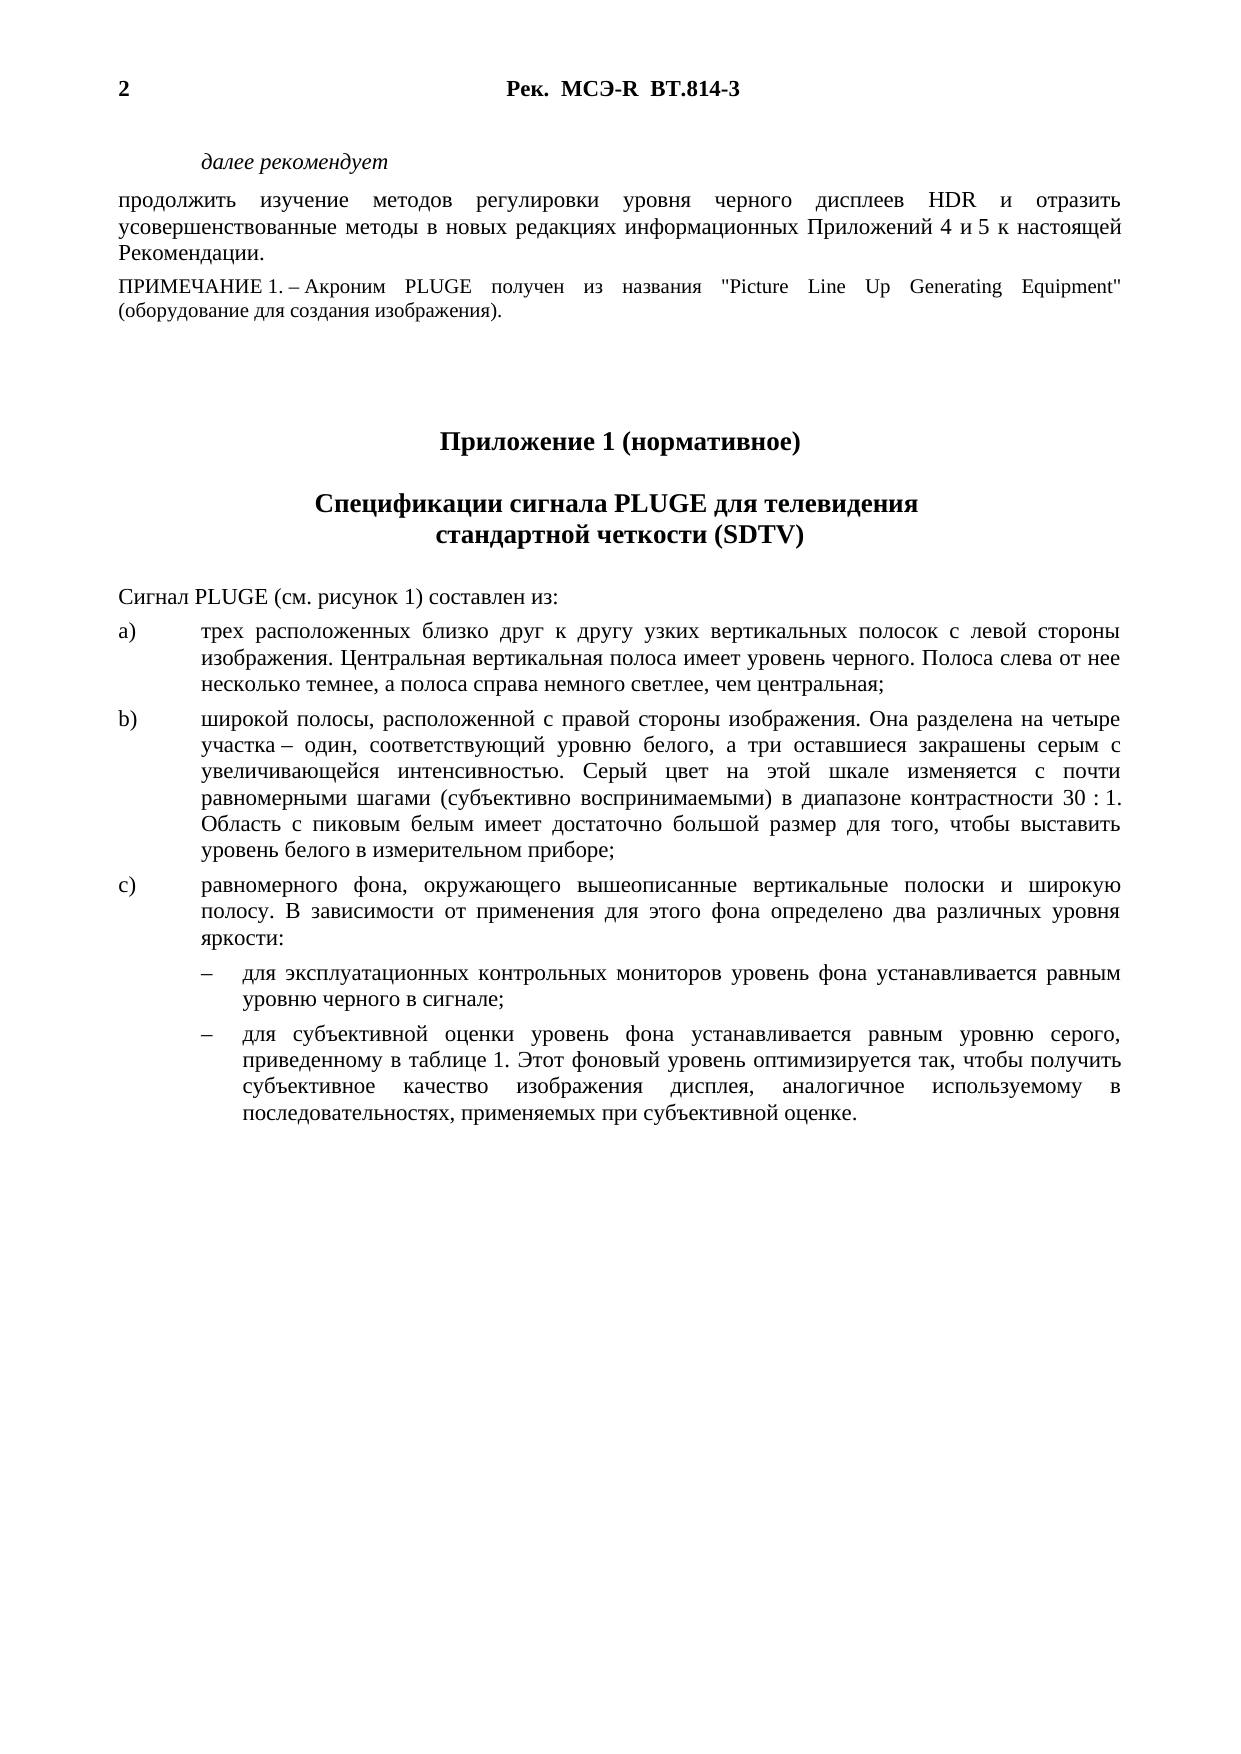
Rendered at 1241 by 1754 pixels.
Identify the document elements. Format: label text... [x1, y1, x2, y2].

text b) широкой полосы, расположенной с правой стороны изображения. Она разделена на четыре участка – один, соответствующий уровню белого, а три оставшиеся закрашены серым с увеличивающейся интенсивностью. Серый цвет на этой шкале изменяется с почти равномерными шагами (субъективно воспринимаемыми) в диапазоне контрастности 30 : 1. Область с пиковым белым имеет достаточно большой размер для того, чтобы выставить уровень белого в измерительном приборе; [118, 705, 1122, 863]
title Приложение 1 (нормативное) Спецификации сигнала PLUGE для телевидения стандартной четкости (SDTV) [118, 425, 1122, 549]
text – для эксплуатационных контрольных мониторов уровень фона устанавливается равным уровню черного в сигнале; [201, 959, 1122, 1011]
text – для субъективной оценки уровень фона устанавливается равным уровню серого, приведенному в таблице 1. Этот фоновый уровень оптимизируется так, чтобы получить субъективное качество изображения дисплея, аналогичное используемому в последовательностях, применяемых при субъективной оценке. [201, 1020, 1122, 1125]
text продолжить изучение методов регулировки уровня черного дисплеев HDR и отразить усовершенствованные методы в новых редакциях информационных Приложений 4 и 5 к настоящей Рекомендации. [118, 187, 1122, 266]
text a) трех расположенных близко друг к другу узких вертикальных полосок с левой стороны изображения. Центральная вертикальная полоса имеет уровень черного. Полоса слева от нее несколько темнее, а полоса справа немного светлее, чем центральная; [118, 617, 1122, 696]
text c) равномерного фона, окружающего вышеописанные вертикальные полоски и широкую полосу. В зависимости от применения для этого фона определено два различных уровня яркости: [118, 871, 1122, 950]
title Сигнал PLUGE (см. рисунок 1) составлен из: [118, 583, 1122, 609]
text далее рекомендует [201, 148, 1122, 174]
text ПРИМЕЧАНИЕ 1. ‒ Акроним PLUGE получен из названия "Picture Line Up Generating Equipment" (оборудование для создания изображения). [118, 274, 1122, 322]
